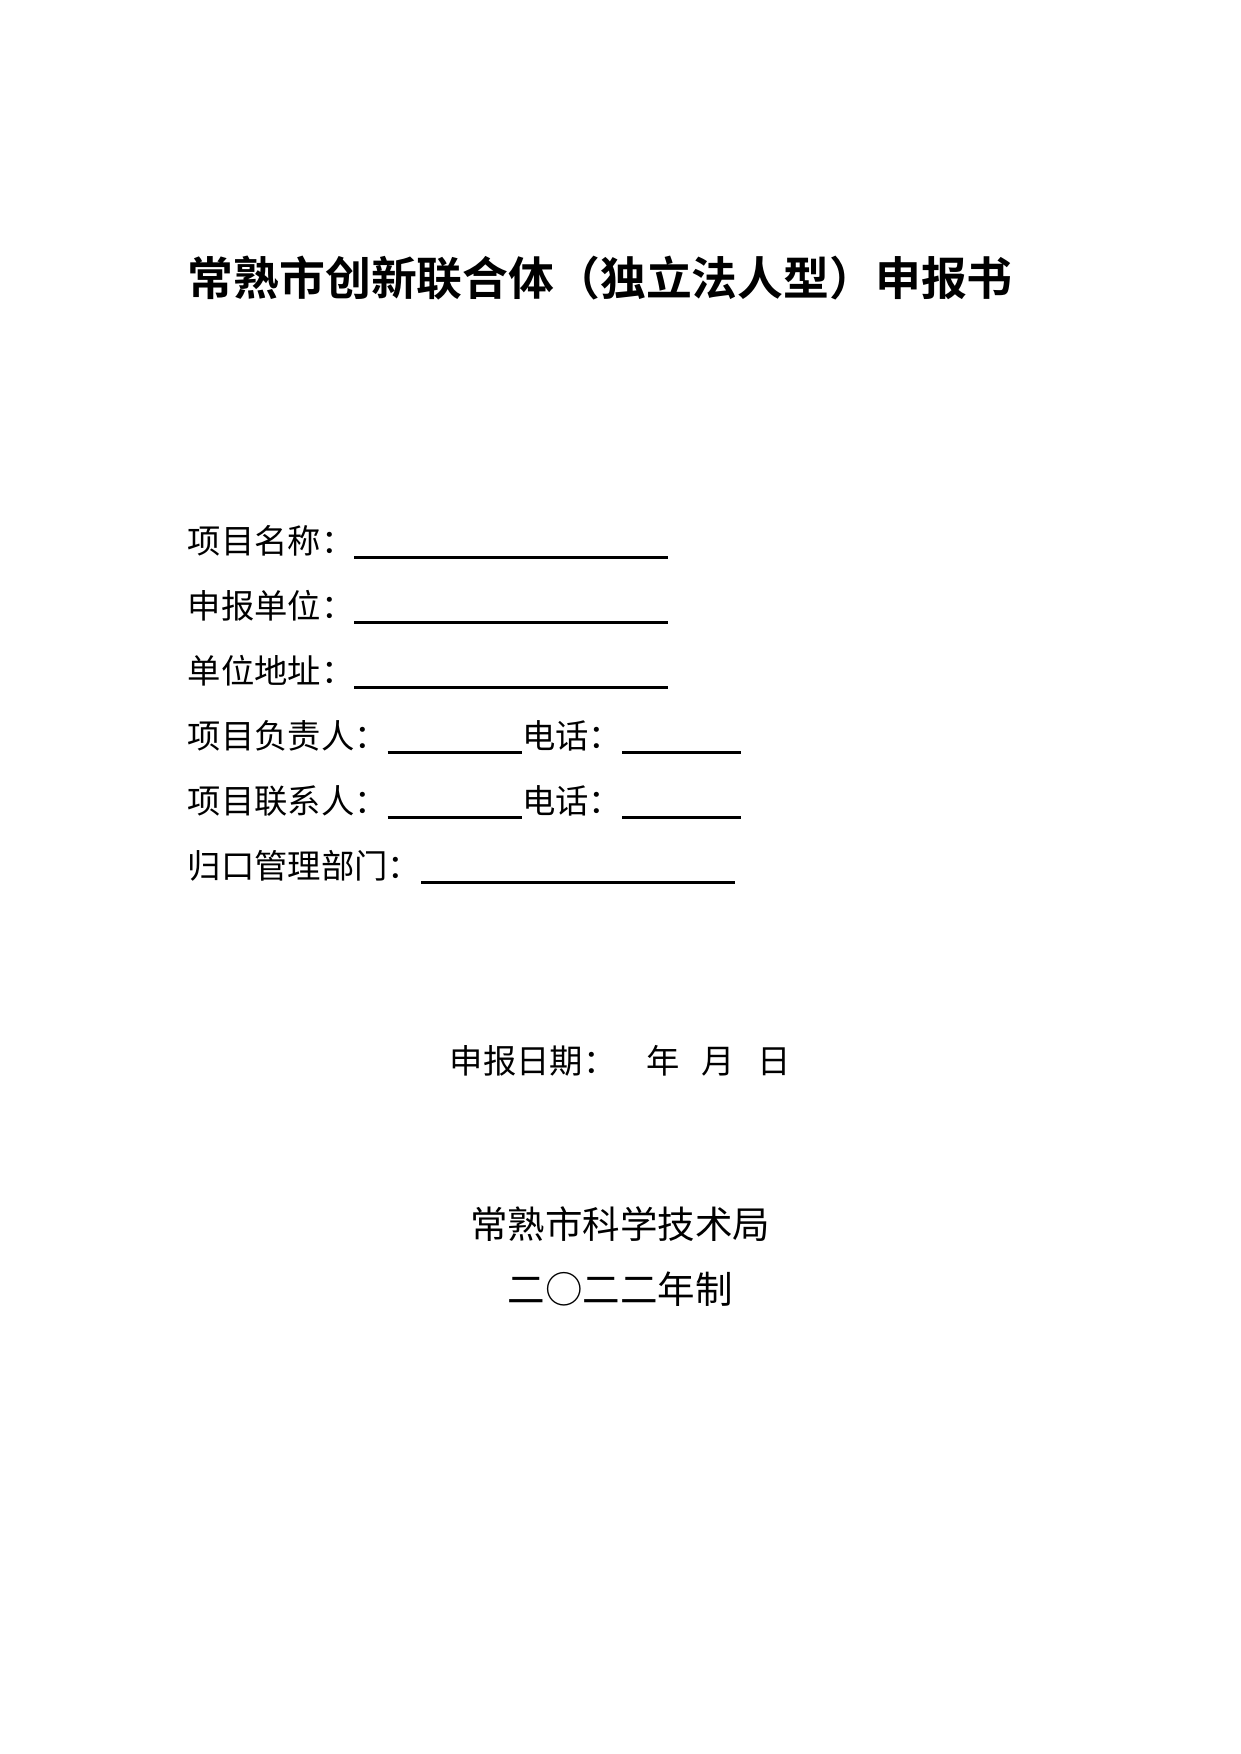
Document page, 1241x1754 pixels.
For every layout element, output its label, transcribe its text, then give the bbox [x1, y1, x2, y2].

text 二○二二年制 [187, 1254, 1053, 1319]
text 项目名称： [187, 507, 1053, 572]
text 项目联系人： 电话： [187, 767, 1053, 832]
text 申报日期： 年 月 日 [187, 1027, 1053, 1092]
text 单位地址： [187, 637, 1053, 702]
text 常熟市创新联合体（独立法人型）申报书 [187, 227, 1053, 324]
text 申报单位： [187, 572, 1053, 637]
text 归口管理部门： [187, 832, 1053, 897]
text 项目负责人： 电话： [187, 702, 1053, 767]
text 常熟市科学技术局 [187, 1189, 1053, 1254]
